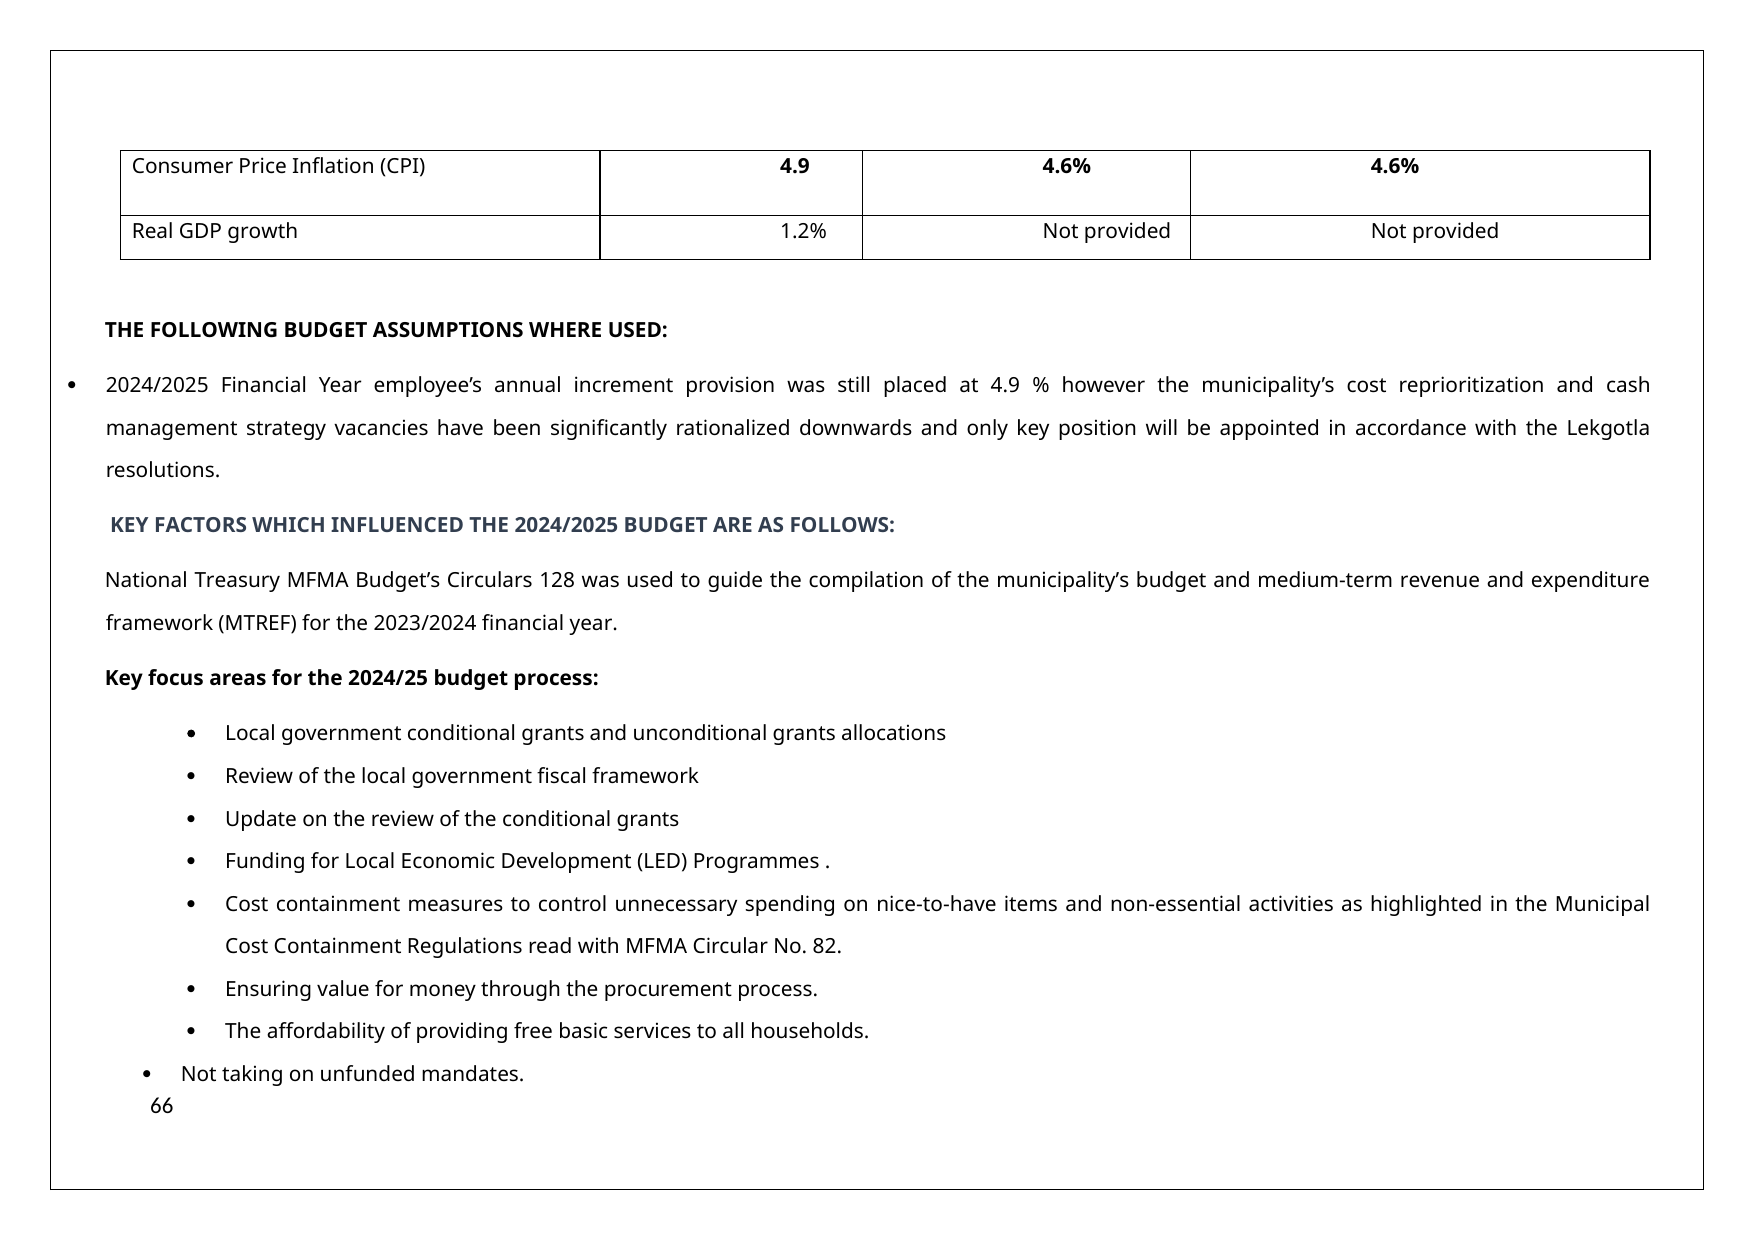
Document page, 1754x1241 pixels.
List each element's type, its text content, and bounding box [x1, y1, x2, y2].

text Key focus areas for the 2024/25 budget process: [104, 663, 1653, 692]
list Review of the local government fiscal framework [187, 761, 1653, 789]
table_cell Not provided [1191, 216, 1649, 259]
text THE FOLLOWING BUDGET ASSUMPTIONS WHERE USED: [104, 315, 1653, 343]
text National Treasury MFMA Budget’s Circulars 128 was used to guide the compilation of the municipality’s budget and medium-term revenue and expenditure framework (MTREF) for the 2023/2024 financial year. [104, 566, 1653, 637]
table_cell Not provided [863, 216, 1190, 259]
list Cost containment measures to control unnecessary spending on nice-to-have items and non-essential activities as highlighted in the Municipal Cost Containment Regulations read with MFMA Circular No. 82. [187, 889, 1653, 960]
table_cell 4.6% [1191, 151, 1649, 215]
text KEY FACTORS WHICH INFLUENCED THE 2024/2025 BUDGET ARE AS FOLLOWS: [104, 511, 1653, 539]
list Update on the review of the conditional grants [187, 804, 1653, 832]
table_cell 4.6% [863, 151, 1190, 215]
list Local government conditional grants and unconditional grants allocations [187, 718, 1653, 747]
table_cell 4.9 [601, 151, 862, 215]
table_cell 1.2% [601, 216, 862, 259]
list 2024/2025 Financial Year employee’s annual increment provision was still placed at 4.9 % however the municipality’s cost reprioritization and cash management strategy vacancies have been significantly rationalized downwards and only key position will be appointed in accordance with the Lekgotla resolutions. [68, 370, 1653, 484]
list Not taking on unfunded mandates. [143, 1059, 1653, 1088]
list Funding for Local Economic Development (LED) Programmes . [187, 846, 1653, 875]
table_cell Consumer Price Inflation (CPI) [121, 151, 599, 215]
list Ensuring value for money through the procurement process. [187, 974, 1653, 1002]
list The affordability of providing free basic services to all households. [187, 1017, 1653, 1045]
table_cell Real GDP growth [121, 216, 599, 259]
